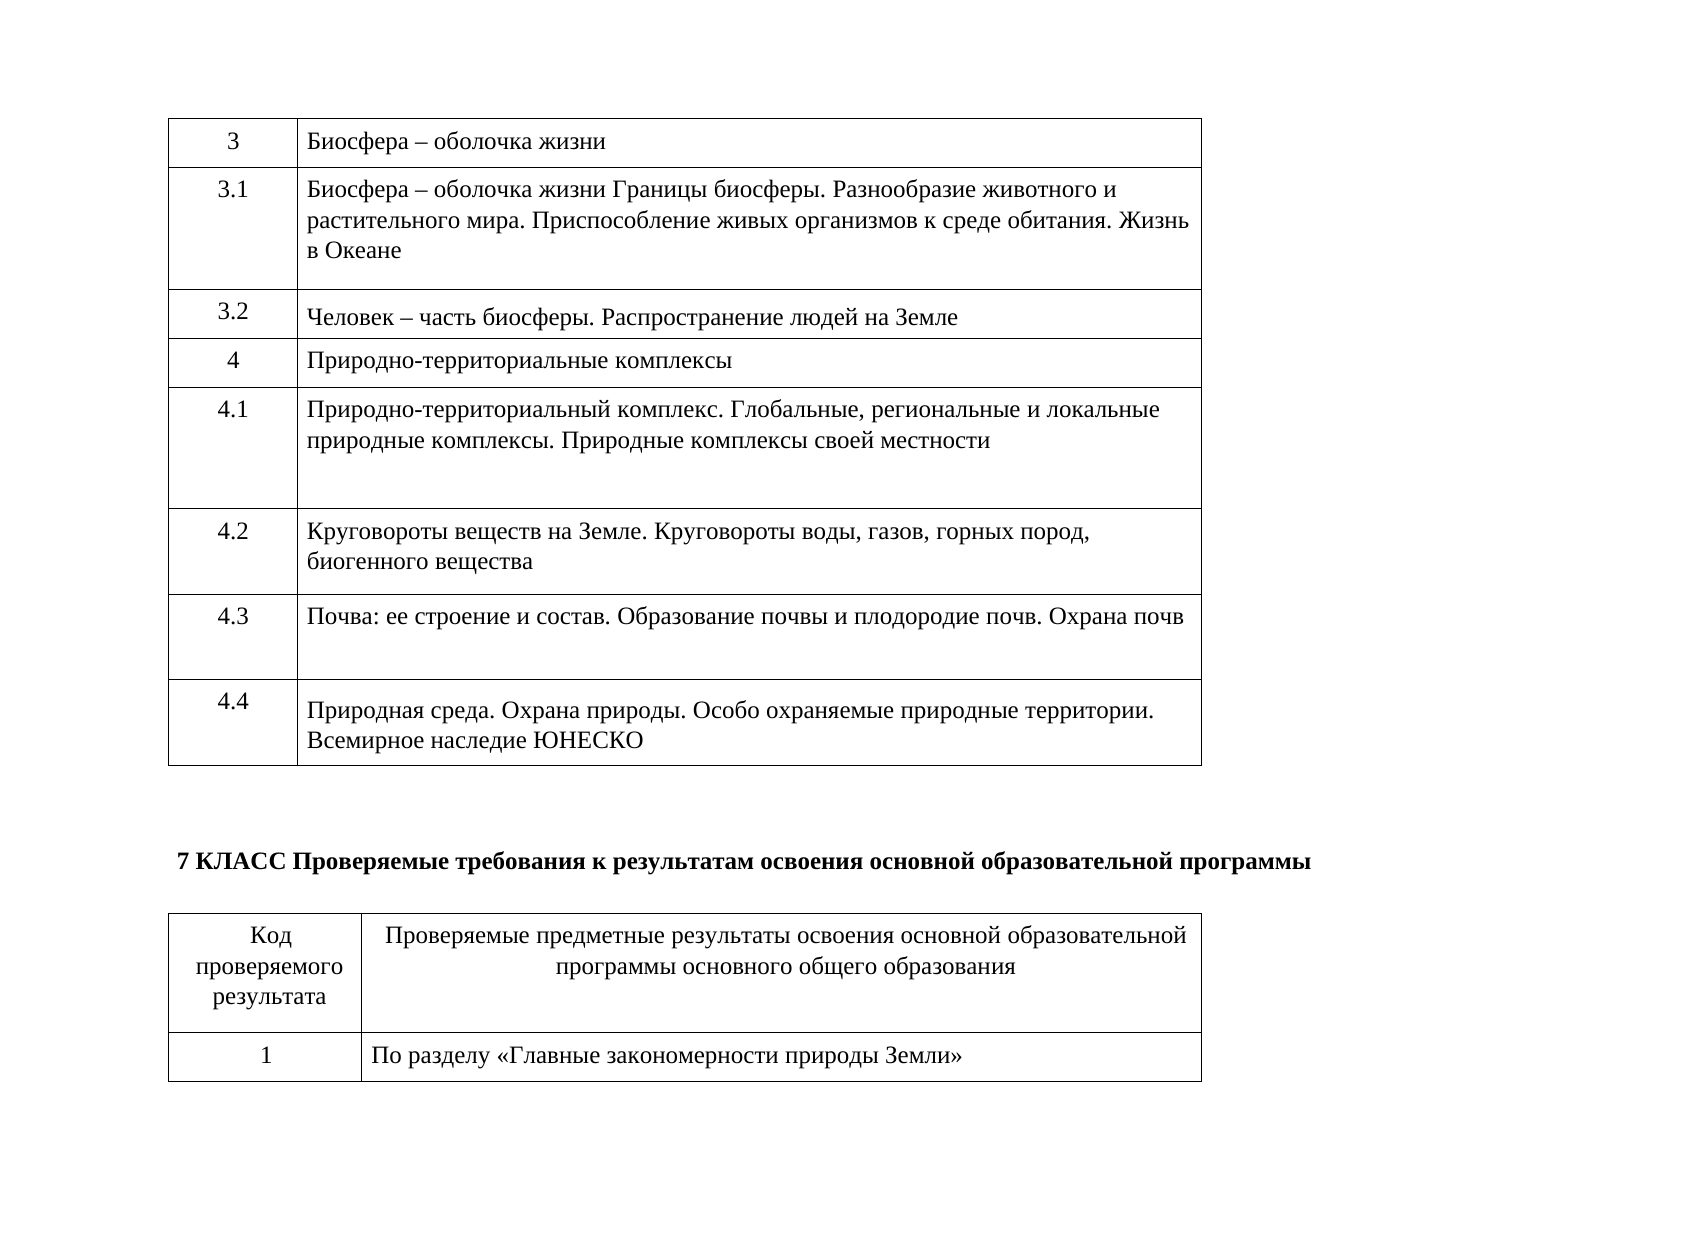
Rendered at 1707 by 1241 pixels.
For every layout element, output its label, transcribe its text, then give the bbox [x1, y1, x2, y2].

table_cell 1 [169, 1033, 361, 1081]
table_header Код проверяемого результата [169, 914, 361, 1032]
table_cell Природно-территориальный комплекс. Глобальные, региональные и локальные природные комплексы. Природные комплексы своей местности [298, 388, 1201, 508]
table_cell 3 [169, 119, 297, 167]
table_cell 4 [169, 339, 297, 387]
table_cell Биосфера – оболочка жизни Границы биосферы. Разнообразие животного и растительного мира. Приспособление живых организмов к среде обитания. Жизнь в Океане [298, 168, 1201, 288]
table_cell Человек – часть биосферы. Распространение людей на Земле [298, 290, 1201, 338]
table_cell Круговороты веществ на Земле. Круговороты воды, газов, горных пород, биогенного вещества [298, 509, 1201, 594]
table_cell 4.3 [169, 595, 297, 679]
table_cell Биосфера – оболочка жизни [298, 119, 1201, 167]
table_cell 4.4 [169, 680, 297, 765]
table_cell Почва: ее строение и состав. Образование почвы и плодородие почв. Охрана почв [298, 595, 1201, 679]
table_cell Природная среда. Охрана природы. Особо охраняемые природные территории. Всемирное наследие ЮНЕСКО [298, 680, 1201, 765]
table_cell Природно-территориальные комплексы [298, 339, 1201, 387]
table_cell 3.2 [169, 290, 297, 338]
table_cell 3.1 [169, 168, 297, 288]
table_cell 4.1 [169, 388, 297, 508]
table_cell 4.2 [169, 509, 297, 594]
table_cell По разделу «Главные закономерности природы Земли» [362, 1033, 1201, 1081]
table_header Проверяемые предметные результаты освоения основной образовательной программы основного общего образования [362, 914, 1201, 1032]
subtitle 7 КЛАСС Проверяемые требования к результатам освоения основной образовательной программы [177, 846, 1618, 875]
